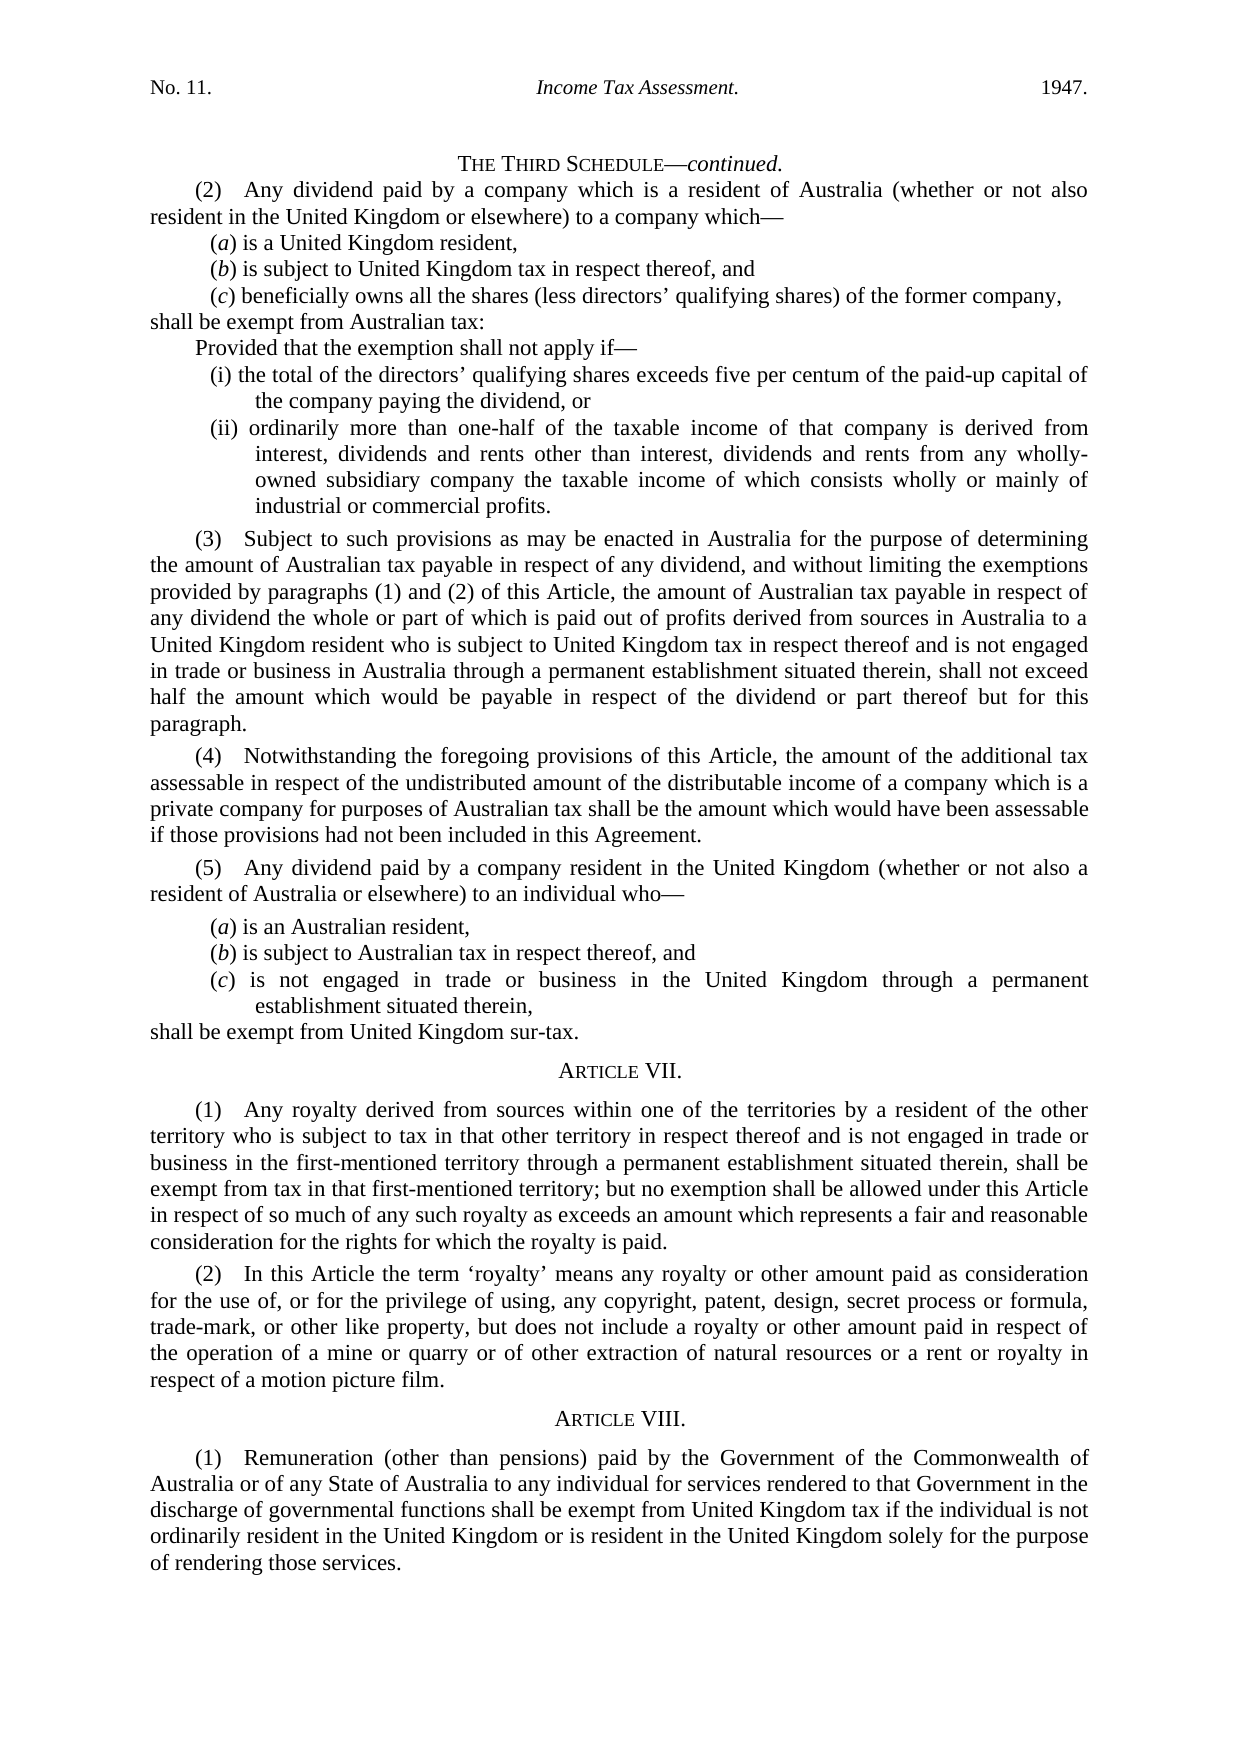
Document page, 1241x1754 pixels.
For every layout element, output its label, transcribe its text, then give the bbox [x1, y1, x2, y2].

text (b) is subject to United Kingdom tax in respect thereof, and [210, 255, 1090, 282]
text Article VII. [150, 1057, 1090, 1083]
text (c) is not engaged in trade or business in the United Kingdom through a permanent establishment situated therein, [210, 966, 1090, 1018]
text (b) is subject to Australian tax in respect thereof, and [210, 939, 1090, 966]
text (i) the total of the directors’ qualifying shares exceeds five per centum of the paid-up capital of the company paying the dividend, or [210, 361, 1090, 413]
text Provided that the exemption shall not apply if— [150, 334, 1090, 361]
text (ii) ordinarily more than one-half of the taxable income of that company is derived from interest, dividends and rents other than interest, dividends and rents from any wholly-owned subsidiary company the taxable income of which consists wholly or mainly of industrial or commercial profits. [210, 413, 1090, 519]
text Article VIII. [150, 1405, 1090, 1431]
text shall be exempt from Australian tax: [150, 308, 1090, 334]
text The Third Schedule—continued. [150, 150, 1090, 176]
text (c) beneficially owns all the shares (less directors’ qualifying shares) of the former company, [210, 282, 1090, 308]
text (4) Notwithstanding the foregoing provisions of this Article, the amount of the additional tax assessable in respect of the undistributed amount of the distributable income of a company which is a private company for purposes of Australian tax shall be the amount which would have been assessable if those provisions had not been included in this Agreement. [150, 742, 1090, 848]
text (1) Any royalty derived from sources within one of the territories by a resident of the other territory who is subject to tax in that other territory in respect thereof and is not engaged in trade or business in the first-mentioned territory through a permanent establishment situated therein, shall be exempt from tax in that first-mentioned territory; but no exemption shall be allowed under this Article in respect of so much of any such royalty as exceeds an amount which represents a fair and reasonable consideration for the rights for which the royalty is paid. [150, 1096, 1090, 1254]
text (5) Any dividend paid by a company resident in the United Kingdom (whether or not also a resident of Australia or elsewhere) to an individual who— [150, 854, 1090, 907]
text (3) Subject to such provisions as may be enacted in Australia for the purpose of determining the amount of Australian tax payable in respect of any dividend, and without limiting the exemptions provided by paragraphs (1) and (2) of this Article, the amount of Australian tax payable in respect of any dividend the whole or part of which is paid out of profits derived from sources in Australia to a United Kingdom resident who is subject to United Kingdom tax in respect thereof and is not engaged in trade or business in Australia through a permanent establishment situated therein, shall not exceed half the amount which would be payable in respect of the dividend or part thereof but for this paragraph. [150, 525, 1090, 736]
text (a) is a United Kingdom resident, [210, 229, 1090, 255]
text shall be exempt from United Kingdom sur-tax. [150, 1018, 1090, 1045]
text (2) Any dividend paid by a company which is a resident of Australia (whether or not also resident in the United Kingdom or elsewhere) to a company which— [150, 176, 1090, 229]
text (1) Remuneration (other than pensions) paid by the Government of the Commonwealth of Australia or of any State of Australia to any individual for services rendered to that Government in the discharge of governmental functions shall be exempt from United Kingdom tax if the individual is not ordinarily resident in the United Kingdom or is resident in the United Kingdom solely for the purpose of rendering those services. [150, 1443, 1090, 1575]
text (a) is an Australian resident, [210, 913, 1090, 939]
text (2) In this Article the term ‘royalty’ means any royalty or other amount paid as consideration for the use of, or for the privilege of using, any copyright, patent, design, secret process or formula, trade-mark, or other like property, but does not include a royalty or other amount paid in respect of the operation of a mine or quarry or of other extraction of natural resources or a rent or royalty in respect of a motion picture film. [150, 1260, 1090, 1392]
